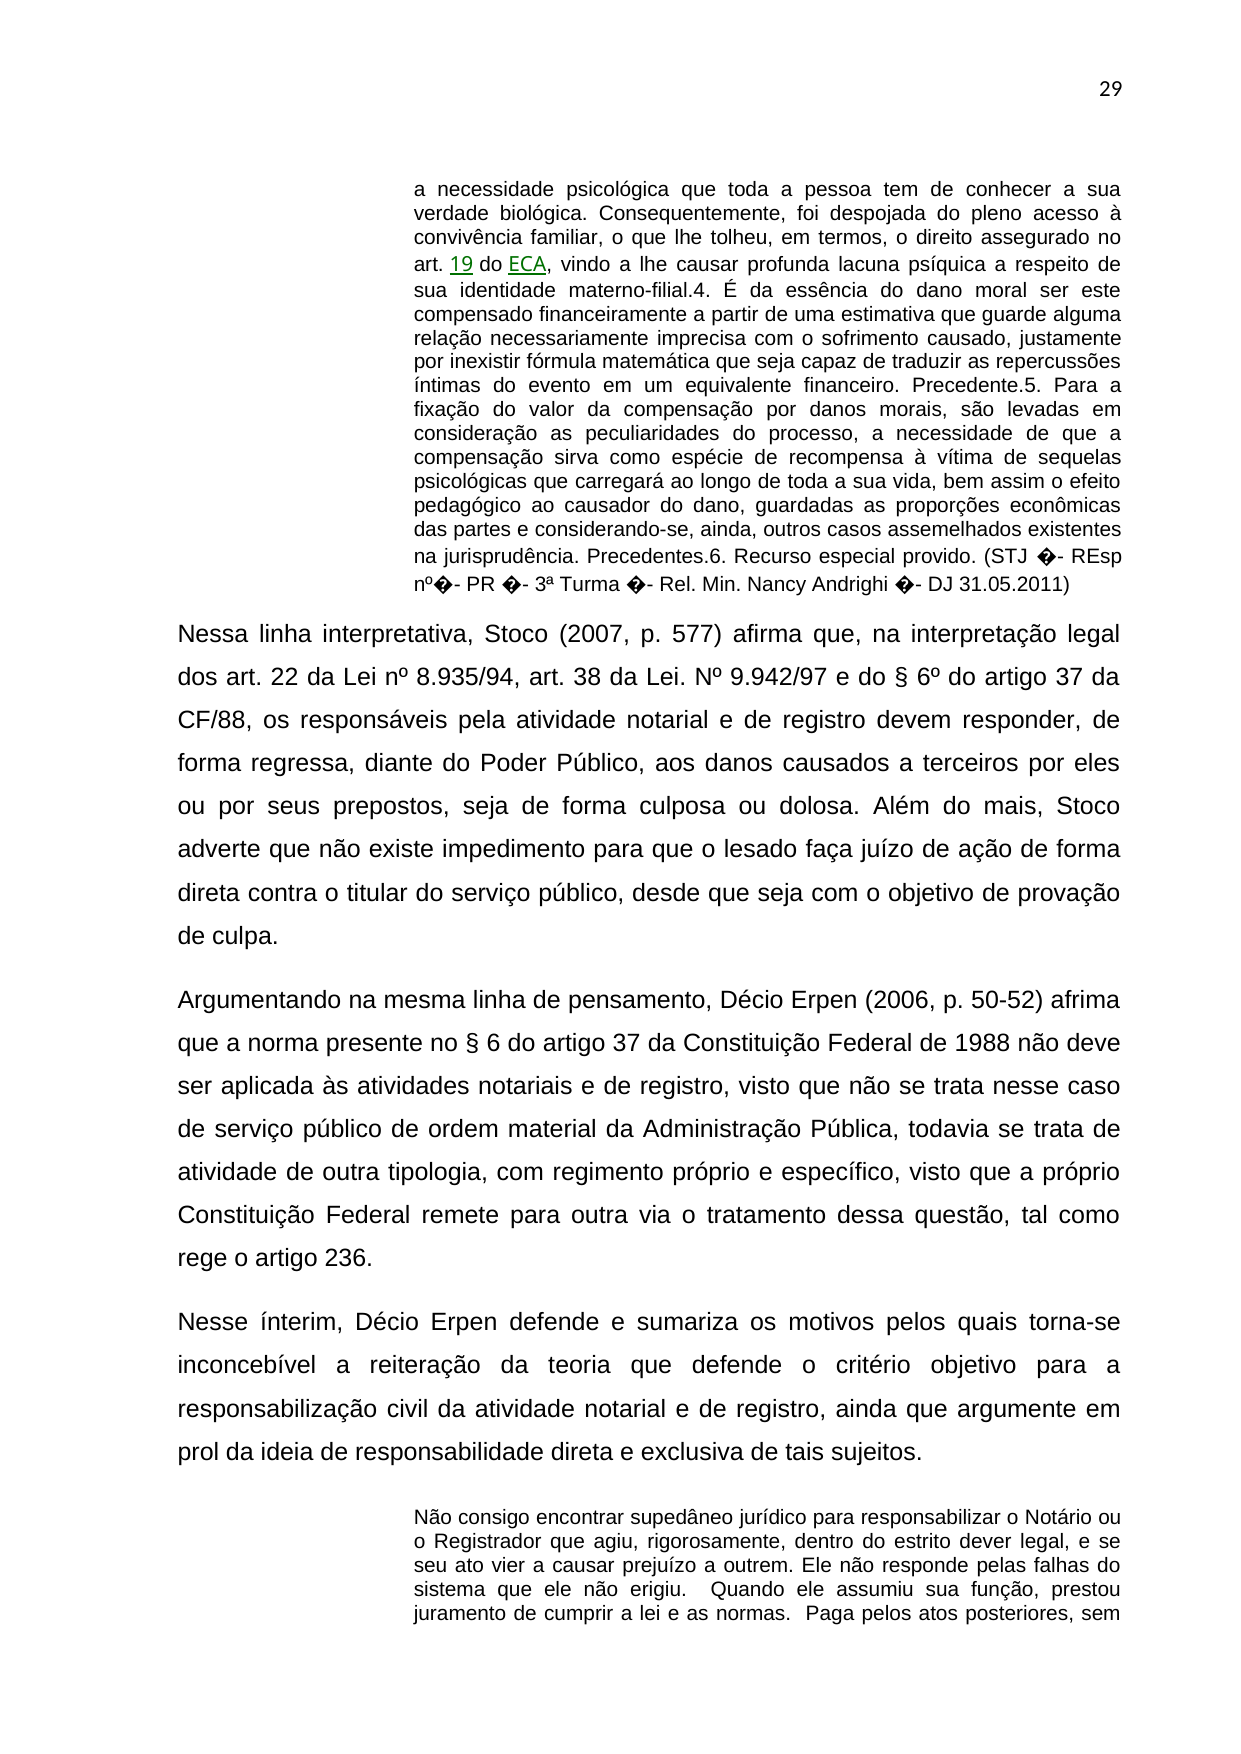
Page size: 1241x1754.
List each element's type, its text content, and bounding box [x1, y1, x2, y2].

text Nesse ínterim, Décio Erpen defende e sumariza os motivos pelos quais torna-se inconcebível a reiteração da teoria que defende o critério objetivo para a responsabilização civil da atividade notarial e de registro, ainda que argumente em prol da ideia de responsabilidade direta e exclusiva de tais sujeitos. [177, 1307, 1122, 1465]
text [413, 1505, 1122, 1624]
text Argumentando na mesma linha de pensamento, Décio Erpen (2006, p. 50-52) afrima que a norma presente no § 6 do artigo 37 da Constituição Federal de 1988 não deve ser aplicada às atividades notariais e de registro, visto que não se trata nesse caso de serviço público de ordem material da Administração Pública, todavia se trata de atividade de outra tipologia, com regimento próprio e específico, visto que a próprio Constituição Federal remete para outra via o tratamento dessa questão, tal como rege o artigo 236. [177, 984, 1122, 1272]
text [413, 177, 1122, 598]
text Nessa linha interpretativa, Stoco (2007, p. 577) afirma que, na interpretação legal dos art. 22 da Lei nº 8.935/94, art. 38 da Lei. Nº 9.942/97 e do § 6º do artigo 37 da CF/88, os responsáveis pela atividade notarial e de registro devem responder, de forma regressa, diante do Poder Público, aos danos causados a terceiros por eles ou por seus prepostos, seja de forma culposa ou dolosa. Além do mais, Stoco adverte que não existe impedimento para que o lesado faça juízo de ação de forma direta contra o titular do serviço público, desde que seja com o objetivo de provação de culpa. [177, 619, 1122, 949]
